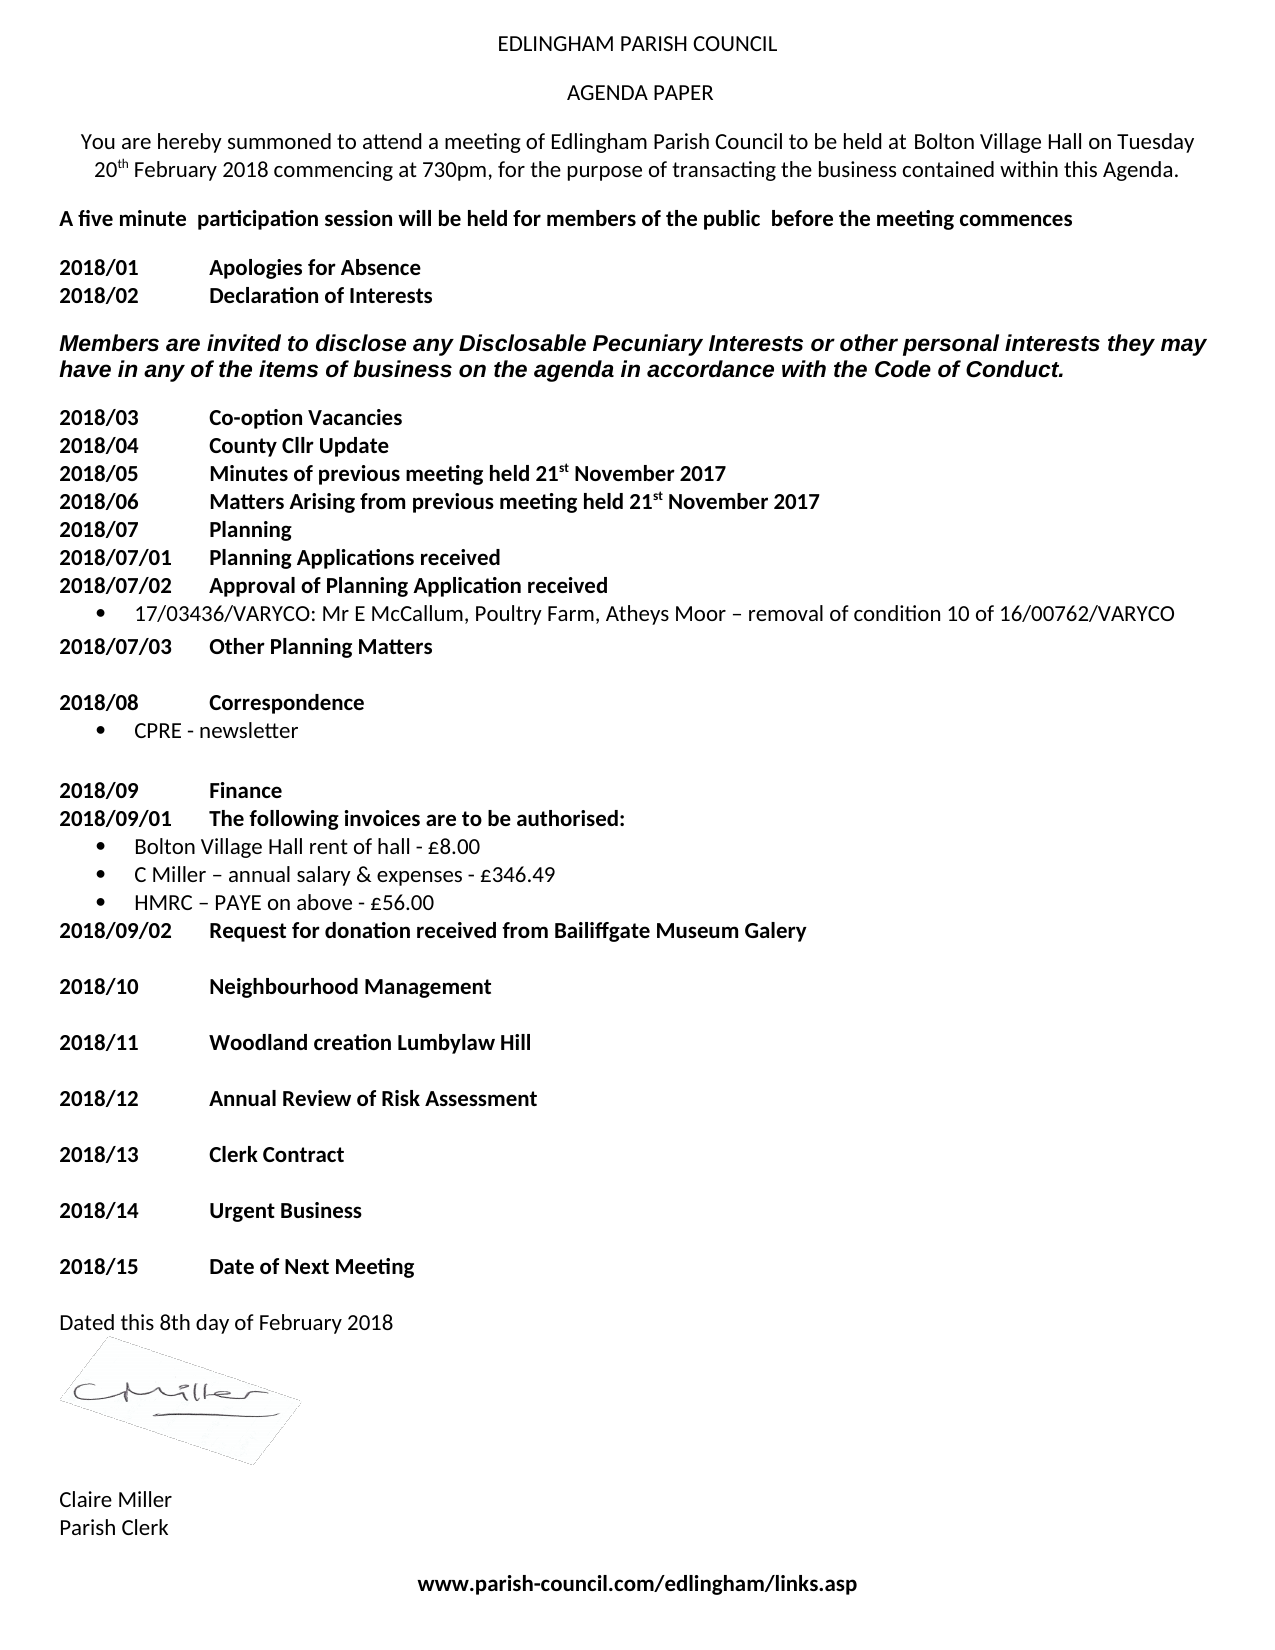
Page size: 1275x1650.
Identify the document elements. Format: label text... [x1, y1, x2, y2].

list Bolton Village Hall rent of hall - £8.00 [97, 832, 1216, 860]
text You are hereby summoned to attend a meeting of Edlingham Parish Council to be held at Bolton Village Hall on Tuesday 20th February 2018 commencing at 730pm, for the purpose of transacting the business contained within this Agenda. [59, 127, 1216, 183]
text 2018/02 Declaration of Interests [59, 281, 1216, 309]
text 2018/11 Woodland creation Lumbylaw Hill [59, 1028, 1216, 1056]
text 2018/09/01 The following invoices are to be authorised: [59, 804, 1216, 832]
text 2018/15 Date of Next Meeting [59, 1252, 1216, 1280]
list CPRE - newsletter [97, 716, 1216, 744]
text 2018/03 Co-option Vacancies [22, 403, 1216, 431]
text 2018/09 Finance [59, 776, 1216, 804]
text 2018/01 Apologies for Absence [59, 253, 1216, 281]
text A five minute participation session will be held for members of the public before the meeting commences [59, 204, 1216, 232]
text EDLINGHAM PARISH COUNCIL [59, 29, 1216, 58]
text www.parish-council.com/edlingham/links.asp [59, 1569, 1216, 1597]
text 2018/09/02 Request for donation received from Bailiffgate Museum Galery [59, 916, 1216, 944]
list C Miller – annual salary & expenses - £346.49 [97, 860, 1216, 888]
text AGENDA PAPER [59, 78, 1216, 106]
text 2018/12 Annual Review of Risk Assessment [59, 1084, 1216, 1112]
text 2018/10 Neighbourhood Management [59, 972, 1216, 1000]
list HMRC – PAYE on above - £56.00 [97, 888, 1216, 916]
list 2018/08 Correspondence [59, 688, 1216, 716]
text 2018/04 County Cllr Update [59, 431, 1216, 459]
list 2018/07/03 Other Planning Matters [59, 632, 1216, 660]
text Members are invited to disclose any Disclosable Pecuniary Interests or other personal interests they may have in any of the items of business on the agenda in accordance with the Code of Conduct. [59, 330, 1216, 383]
text 2018/06 Matters Arising from previous meeting held 21st November 2017 [59, 487, 1216, 516]
text 2018/14 Urgent Business [59, 1196, 1216, 1224]
picture [59, 1336, 302, 1465]
text 2018/07/02 Approval of Planning Application received [59, 572, 1216, 599]
text Dated this 8th day of February 2018 [59, 1308, 1216, 1336]
text 2018/05 Minutes of previous meeting held 21st November 2017 [59, 459, 1216, 487]
list 17/03436/VARYCO: Mr E McCallum, Poultry Farm, Atheys Moor – removal of condition 10 of 16/00762/VARYCO [97, 599, 1216, 628]
text 2018/13 Clerk Contract [59, 1140, 1216, 1168]
text Parish Clerk [59, 1513, 1216, 1541]
text 2018/07/01 Planning Applications received [59, 543, 1216, 572]
text Claire Miller [59, 1485, 1216, 1513]
text 2018/07 Planning [59, 516, 1216, 543]
